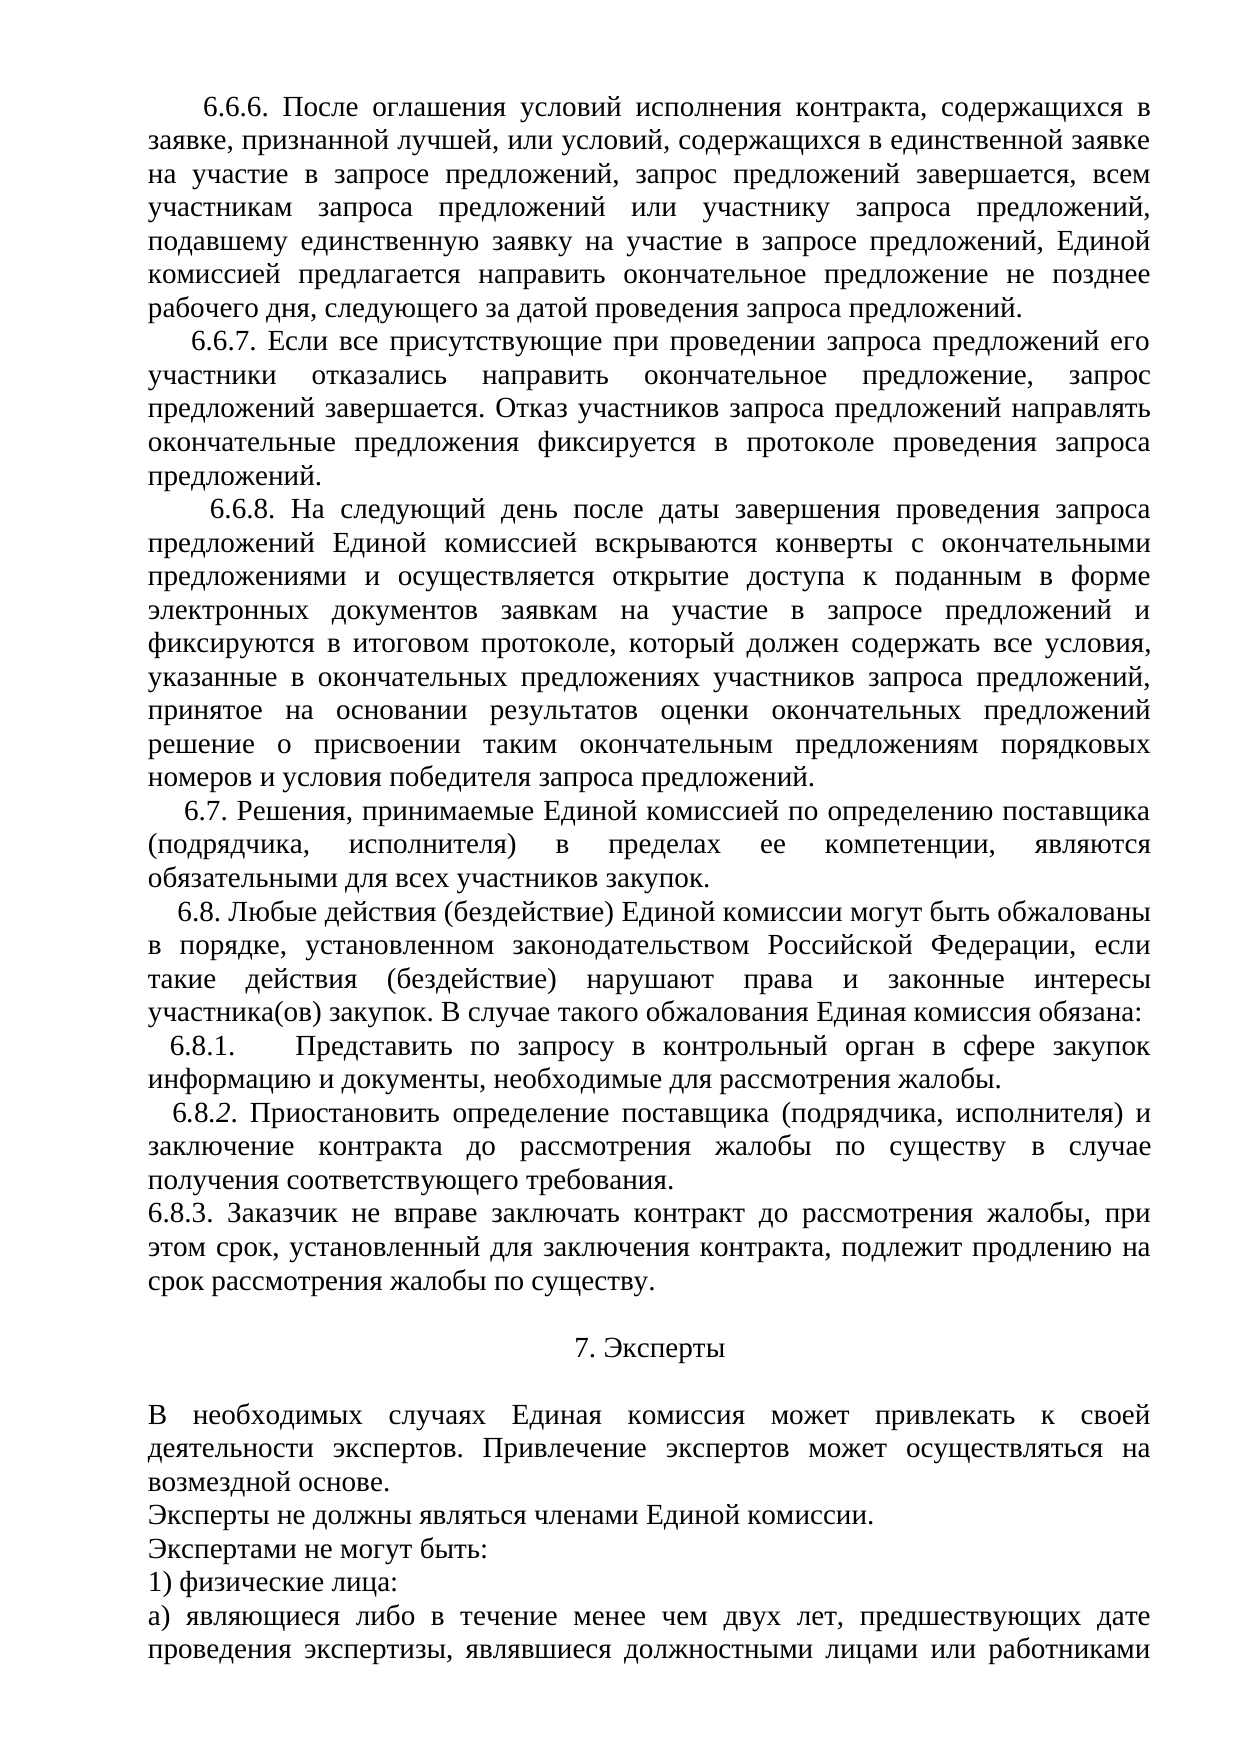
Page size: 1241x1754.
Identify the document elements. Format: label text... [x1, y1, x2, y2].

text 6.8.3. Заказчик не вправе заключать контракт до рассмотрения жалобы, при этом срок, установленный для заключения контракта, подлежит продлению на срок рассмотрения жалобы по существу. [148, 1196, 1152, 1296]
text 6.6.6. После оглашения условий исполнения контракта, содержащихся в заявке, признанной лучшей, или условий, содержащихся в единственной заявке на участие в запросе предложений, запрос предложений завершается, всем участникам запроса предложений или участнику запроса предложений, подавшему единственную заявку на участие в запросе предложений, Единой комиссией предлагается направить окончательное предложение не позднее рабочего дня, следующего за датой проведения запроса предложений. [148, 89, 1152, 323]
text 6.8.1. Представить по запросу в контрольный орган в сфере закупок информацию и документы, необходимые для рассмотрения жалобы. [148, 1028, 1152, 1095]
text В необходимых случаях Единая комиссия может привлекать к своей деятельности экспертов. Привлечение экспертов может осуществляться на возмездной основе. [148, 1397, 1152, 1497]
text 6.8.2. Приостановить определение поставщика (подрядчика, исполнителя) и заключение контракта до рассмотрения жалобы по существу в случае получения соответствующего требования. [148, 1095, 1152, 1196]
text 1) физические лица: [148, 1564, 1152, 1598]
text 6.7. Решения, принимаемые Единой комиссией по определению поставщика (подрядчика, исполнителя) в пределах ее компетенции, являются обязательными для всех участников закупок. [148, 793, 1152, 894]
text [148, 1598, 1152, 1665]
text Эксперты не должны являться членами Единой комиссии. [148, 1497, 1152, 1531]
text Экспертами не могут быть: [148, 1531, 1152, 1564]
text 7. Эксперты [148, 1330, 1152, 1363]
text 6.8. Любые действия (бездействие) Единой комиссии могут быть обжалованы в порядке, установленном законодательством Российской Федерации, если такие действия (бездействие) нарушают права и законные интересы участника(ов) закупок. В случае такого обжалования Единая комиссия обязана: [148, 894, 1152, 1028]
text 6.6.8. На следующий день после даты завершения проведения запроса предложений Единой комиссией вскрываются конверты с окончательными предложениями и осуществляется открытие доступа к поданным в форме электронных документов заявкам на участие в запросе предложений и фиксируются в итоговом протоколе, который должен содержать все условия, указанные в окончательных предложениях участников запроса предложений, принятое на основании результатов оценки окончательных предложений решение о присвоении таким окончательным предложениям порядковых номеров и условия победителя запроса предложений. [148, 491, 1152, 793]
text 6.6.7. Если все присутствующие при проведении запроса предложений его участники отказались направить окончательное предложение, запрос предложений завершается. Отказ участников запроса предложений направлять окончательные предложения фиксируется в протоколе проведения запроса предложений. [148, 323, 1152, 491]
